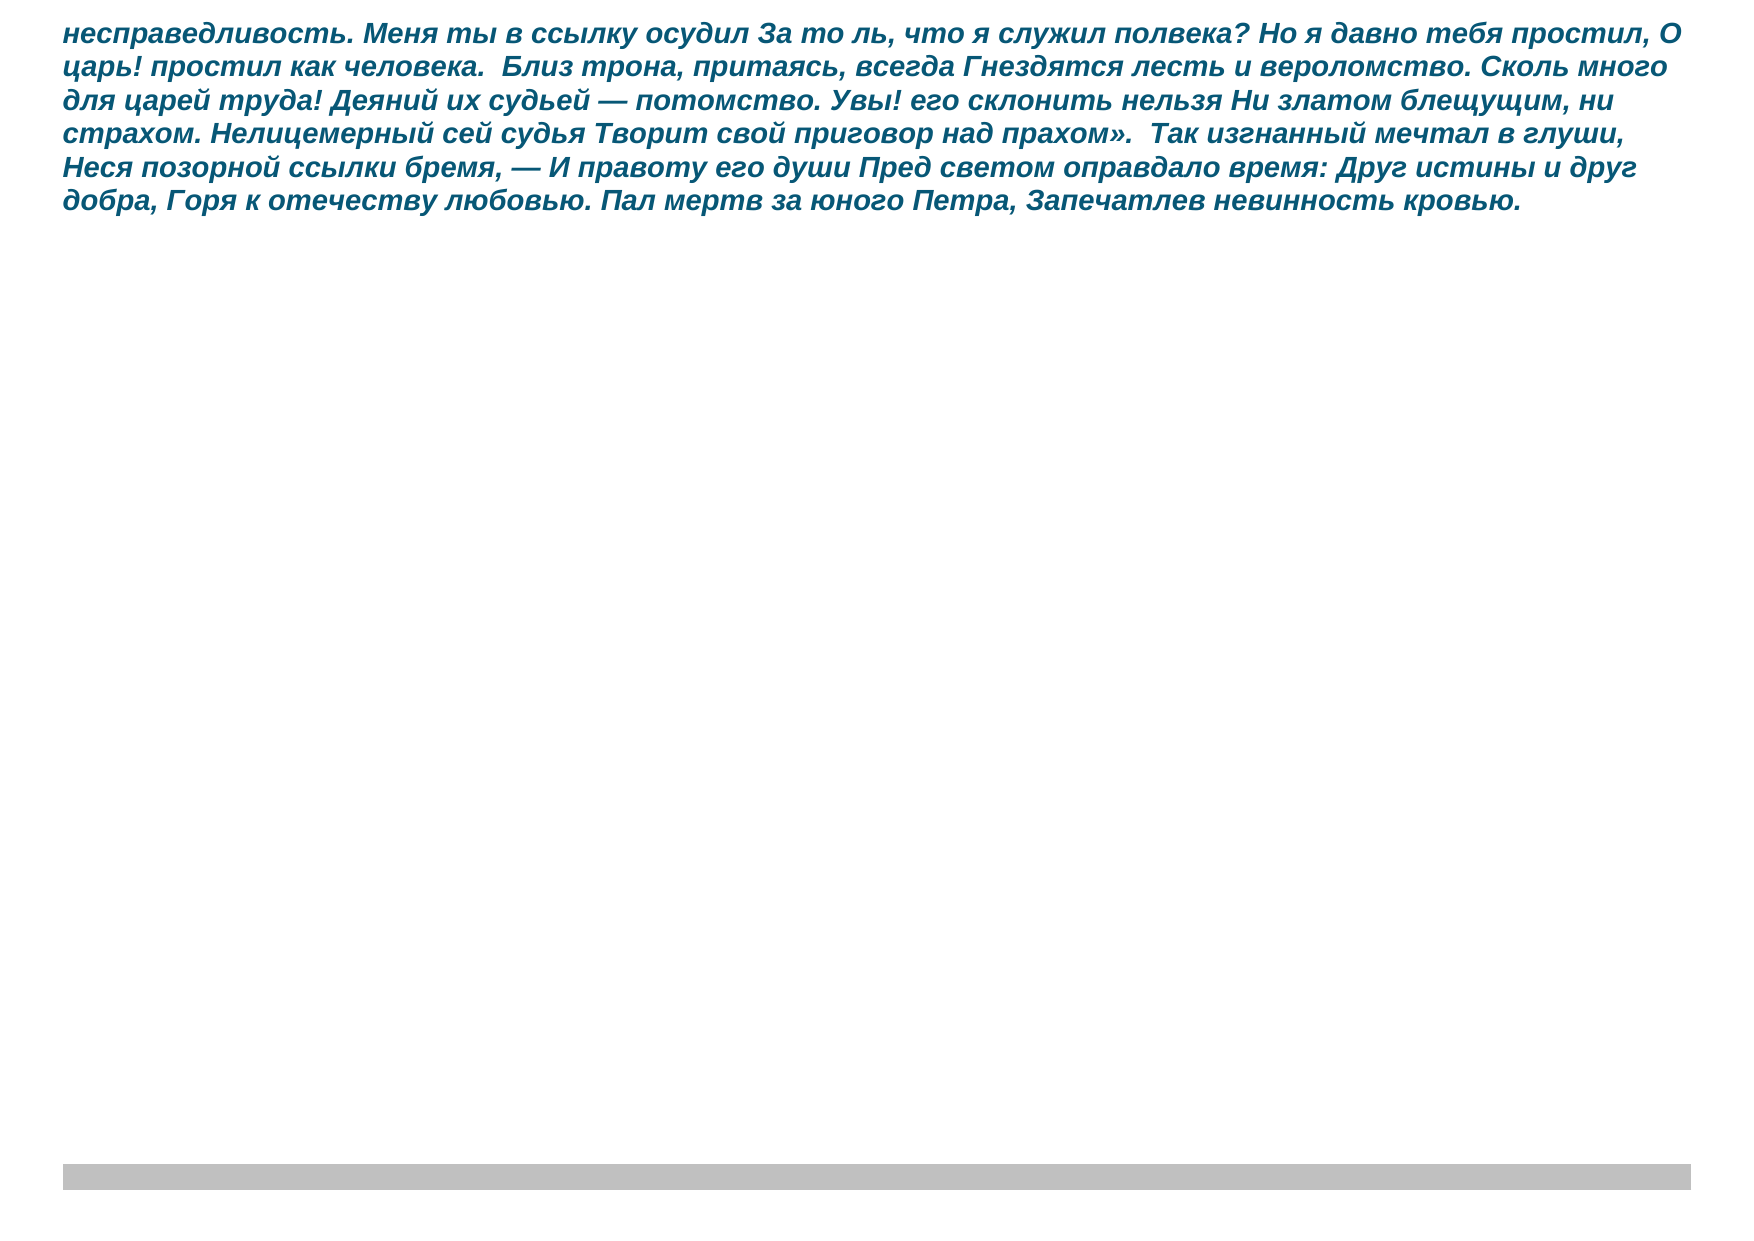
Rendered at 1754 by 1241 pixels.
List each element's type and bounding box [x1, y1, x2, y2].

text [62, 16, 1691, 217]
